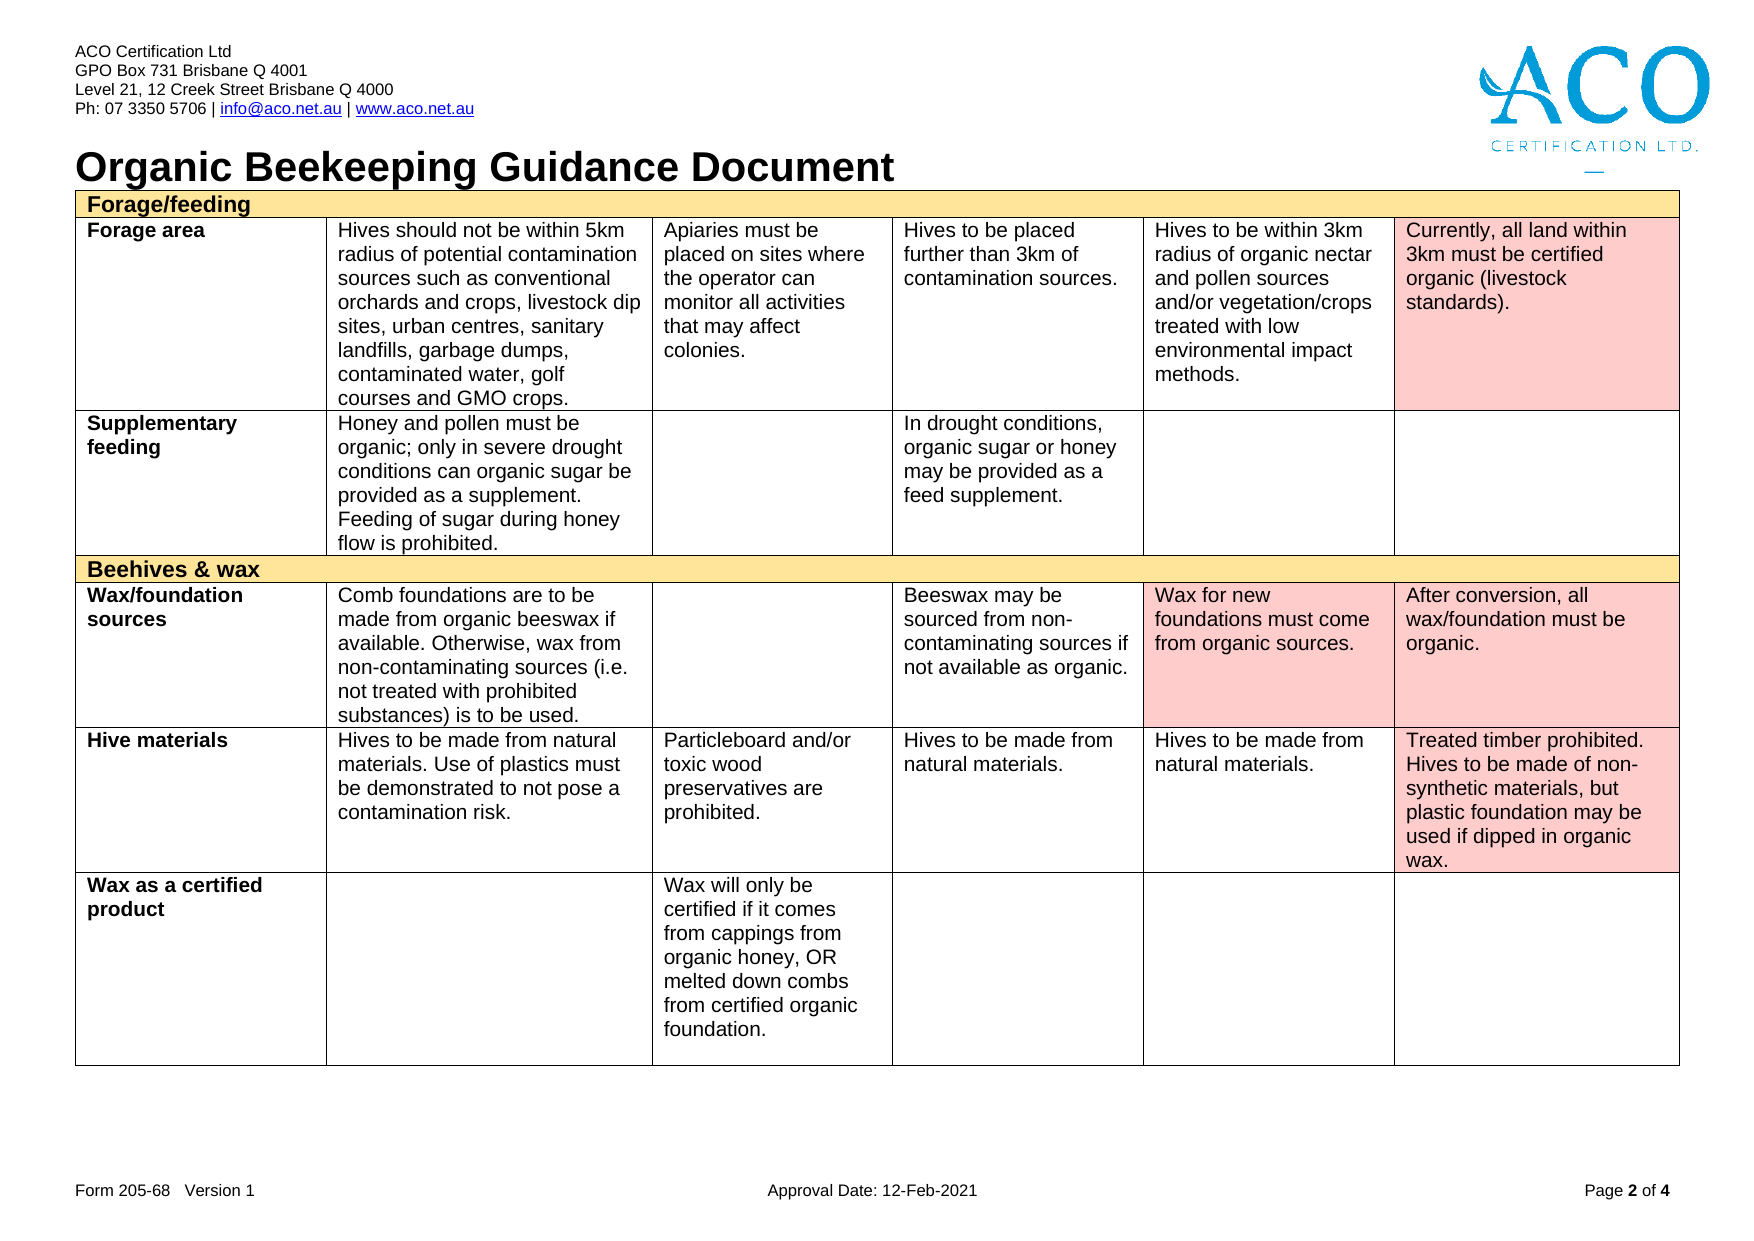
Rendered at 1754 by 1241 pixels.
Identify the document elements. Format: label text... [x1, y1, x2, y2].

table_cell Currently, all land within 3km must be certified organic (livestock standards). [1395, 218, 1679, 410]
table_cell In drought conditions, organic sugar or honey may be provided as a feed supplement. [893, 411, 1143, 555]
table_cell [327, 873, 652, 1064]
table_cell [1144, 873, 1394, 1064]
table_cell Wax for new foundations must come from organic sources. [1144, 583, 1394, 727]
table_cell Wax/foundation sources [76, 583, 326, 727]
table_cell [893, 873, 1143, 1064]
table_cell Beehives & wax [76, 556, 1679, 582]
table_cell Wax as a certified product [76, 873, 326, 1064]
table_cell After conversion, all wax/foundation must be organic. [1395, 583, 1679, 727]
table_cell Treated timber prohibited. Hives to be made of non-synthetic materials, but plastic foundation may be used if dipped in organic wax. [1395, 728, 1679, 872]
table_cell [1144, 411, 1394, 555]
table_cell Apiaries must be placed on sites where the operator can monitor all activities that may affect colonies. [653, 218, 892, 410]
table_cell [653, 411, 892, 555]
table_cell [653, 583, 892, 727]
table_cell Wax will only be certified if it comes from cappings from organic honey, OR melted down combs from certified organic foundation. [653, 873, 892, 1064]
table_cell Particleboard and/or toxic wood preservatives are prohibited. [653, 728, 892, 872]
table_cell Hives to be made from natural materials. Use of plastics must be demonstrated to not pose a contamination risk. [327, 728, 652, 872]
table_cell Hive materials [76, 728, 326, 872]
table_cell [1395, 411, 1679, 555]
table_header Forage/feeding [76, 191, 1679, 217]
table_cell Beeswax may be sourced from non-contaminating sources if not available as organic. [893, 583, 1143, 727]
table_cell Forage area [76, 218, 326, 410]
table_cell Hives should not be within 5km radius of potential contamination sources such as conventional orchards and crops, livestock dip sites, urban centres, sanitary landfills, garbage dumps, contaminated water, golf courses and GMO crops. [327, 218, 652, 410]
table_cell Supplementary feeding [76, 411, 326, 555]
table_cell Comb foundations are to be made from organic beeswax if available. Otherwise, wax from non-contaminating sources (i.e. not treated with prohibited substances) is to be used. [327, 583, 652, 727]
table_cell Hives to be placed further than 3km of contamination sources. [893, 218, 1143, 410]
table_cell Hives to be made from natural materials. [1144, 728, 1394, 872]
table_cell Hives to be made from natural materials. [893, 728, 1143, 872]
picture [1465, 43, 1730, 172]
table_cell Honey and pollen must be organic; only in severe drought conditions can organic sugar be provided as a supplement. Feeding of sugar during honey flow is prohibited. [327, 411, 652, 555]
table_cell [1395, 873, 1679, 1064]
table_cell Hives to be within 3km radius of organic nectar and pollen sources and/or vegetation/crops treated with low environmental impact methods. [1144, 218, 1394, 410]
